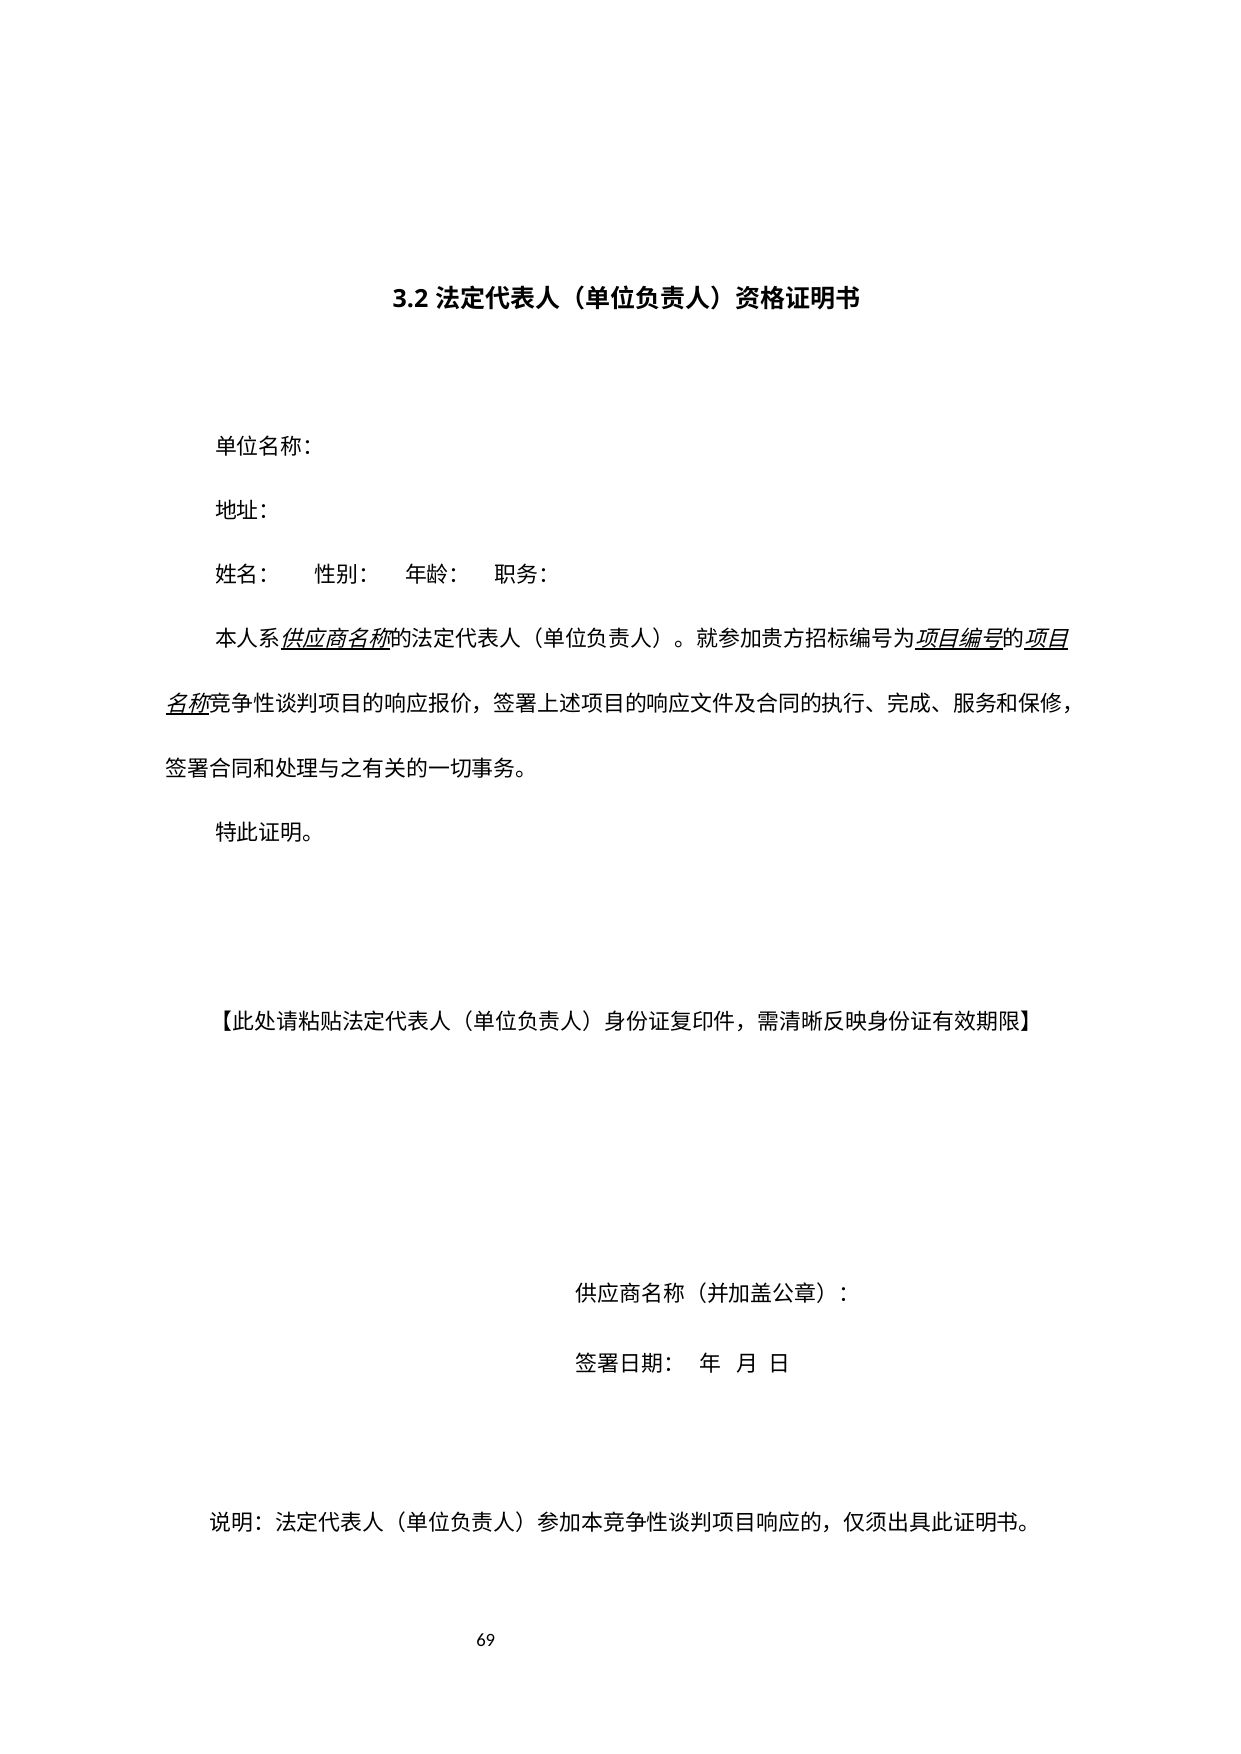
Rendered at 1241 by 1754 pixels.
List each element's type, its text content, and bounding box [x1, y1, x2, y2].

text 本人系供应商名称的法定代表人（单位负责人）。就参加贵方招标编号为项目编号的项目名称竞争性谈判项目的响应报价，签署上述项目的响应文件及合同的执行、完成、服务和保修，签署合同和处理与之有关的一切事务。 [165, 621, 1087, 783]
text 单位名称： [165, 428, 1087, 461]
text 地址： [165, 492, 1087, 525]
text 供应商名称（并加盖公章）： [165, 1275, 1087, 1308]
text 签署日期： 年 月 日 [165, 1346, 1087, 1378]
text 说明：法定代表人（单位负责人）参加本竞争性谈判项目响应的，仅须出具此证明书。 [165, 1504, 1087, 1537]
text 姓名： 性别： 年龄： 职务： [165, 557, 1087, 589]
text 【此处请粘贴法定代表人（单位负责人）身份证复印件，需清晰反映身份证有效期限】 [109, 1004, 1087, 1036]
text 3.2 法定代表人（单位负责人）资格证明书 [165, 264, 1087, 329]
text 特此证明。 [165, 815, 1087, 847]
